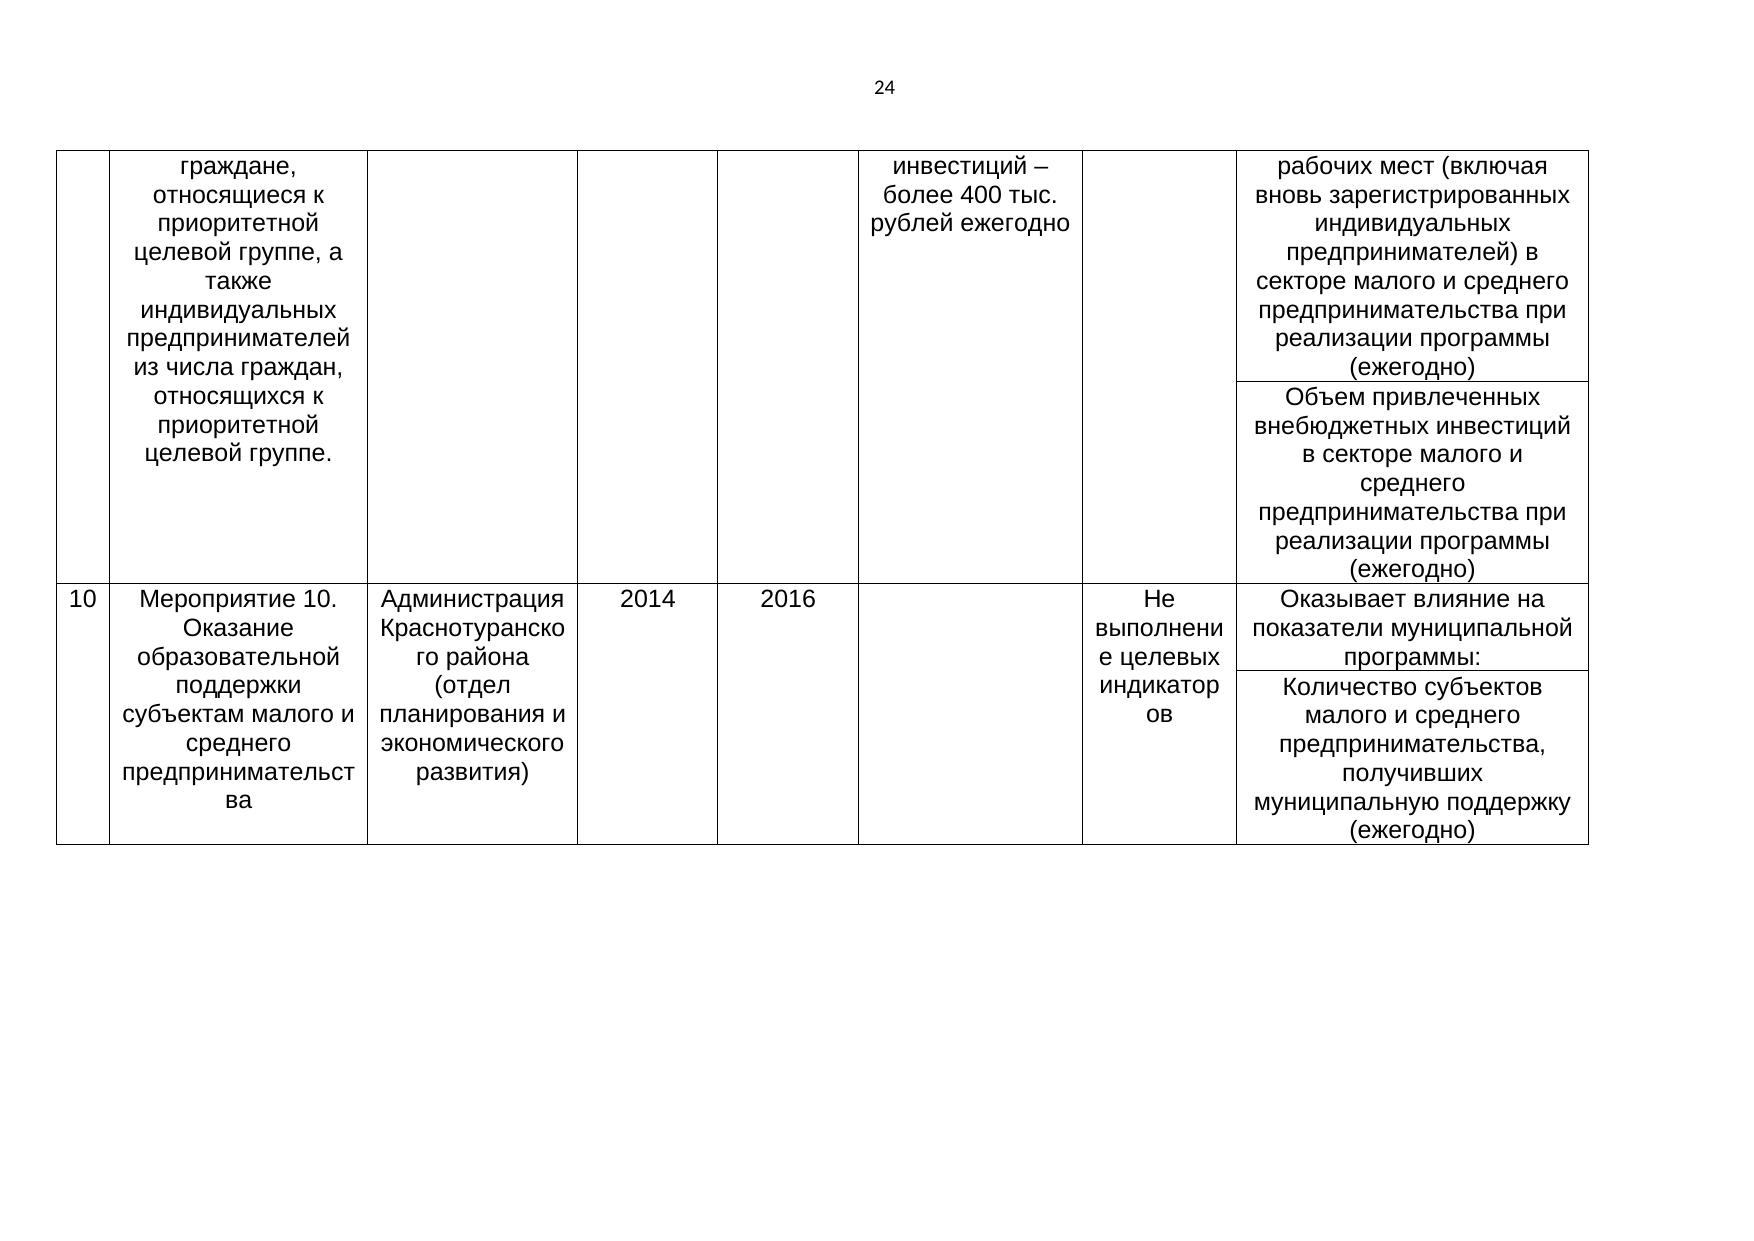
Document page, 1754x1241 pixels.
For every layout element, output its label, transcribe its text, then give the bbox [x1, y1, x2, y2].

table_cell 2016 [718, 584, 858, 844]
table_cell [1237, 151, 1588, 381]
table_cell Оказывает влияние на показатели муниципальной программы: [1237, 584, 1588, 670]
table_cell [859, 584, 1082, 844]
table_cell Не выполнение целевых индикаторов [1083, 584, 1236, 844]
table_cell 2014 [578, 584, 717, 844]
table_cell Администрация Краснотуранского района (отдел планирования и экономического развития) [368, 584, 577, 844]
table_cell 10 [57, 584, 109, 844]
table_cell Количество субъектов малого и среднего предпринимательства, получивших муниципальную поддержку (ежегодно) [1237, 671, 1588, 844]
table_cell Объем привлеченных внебюджетных инвестиций в секторе малого и среднего предпринимательства при реализации программы (ежегодно) [1237, 382, 1588, 583]
table_cell Мероприятие 10. Оказание образовательной поддержки субъектам малого и среднего предпринимательства [110, 584, 367, 844]
